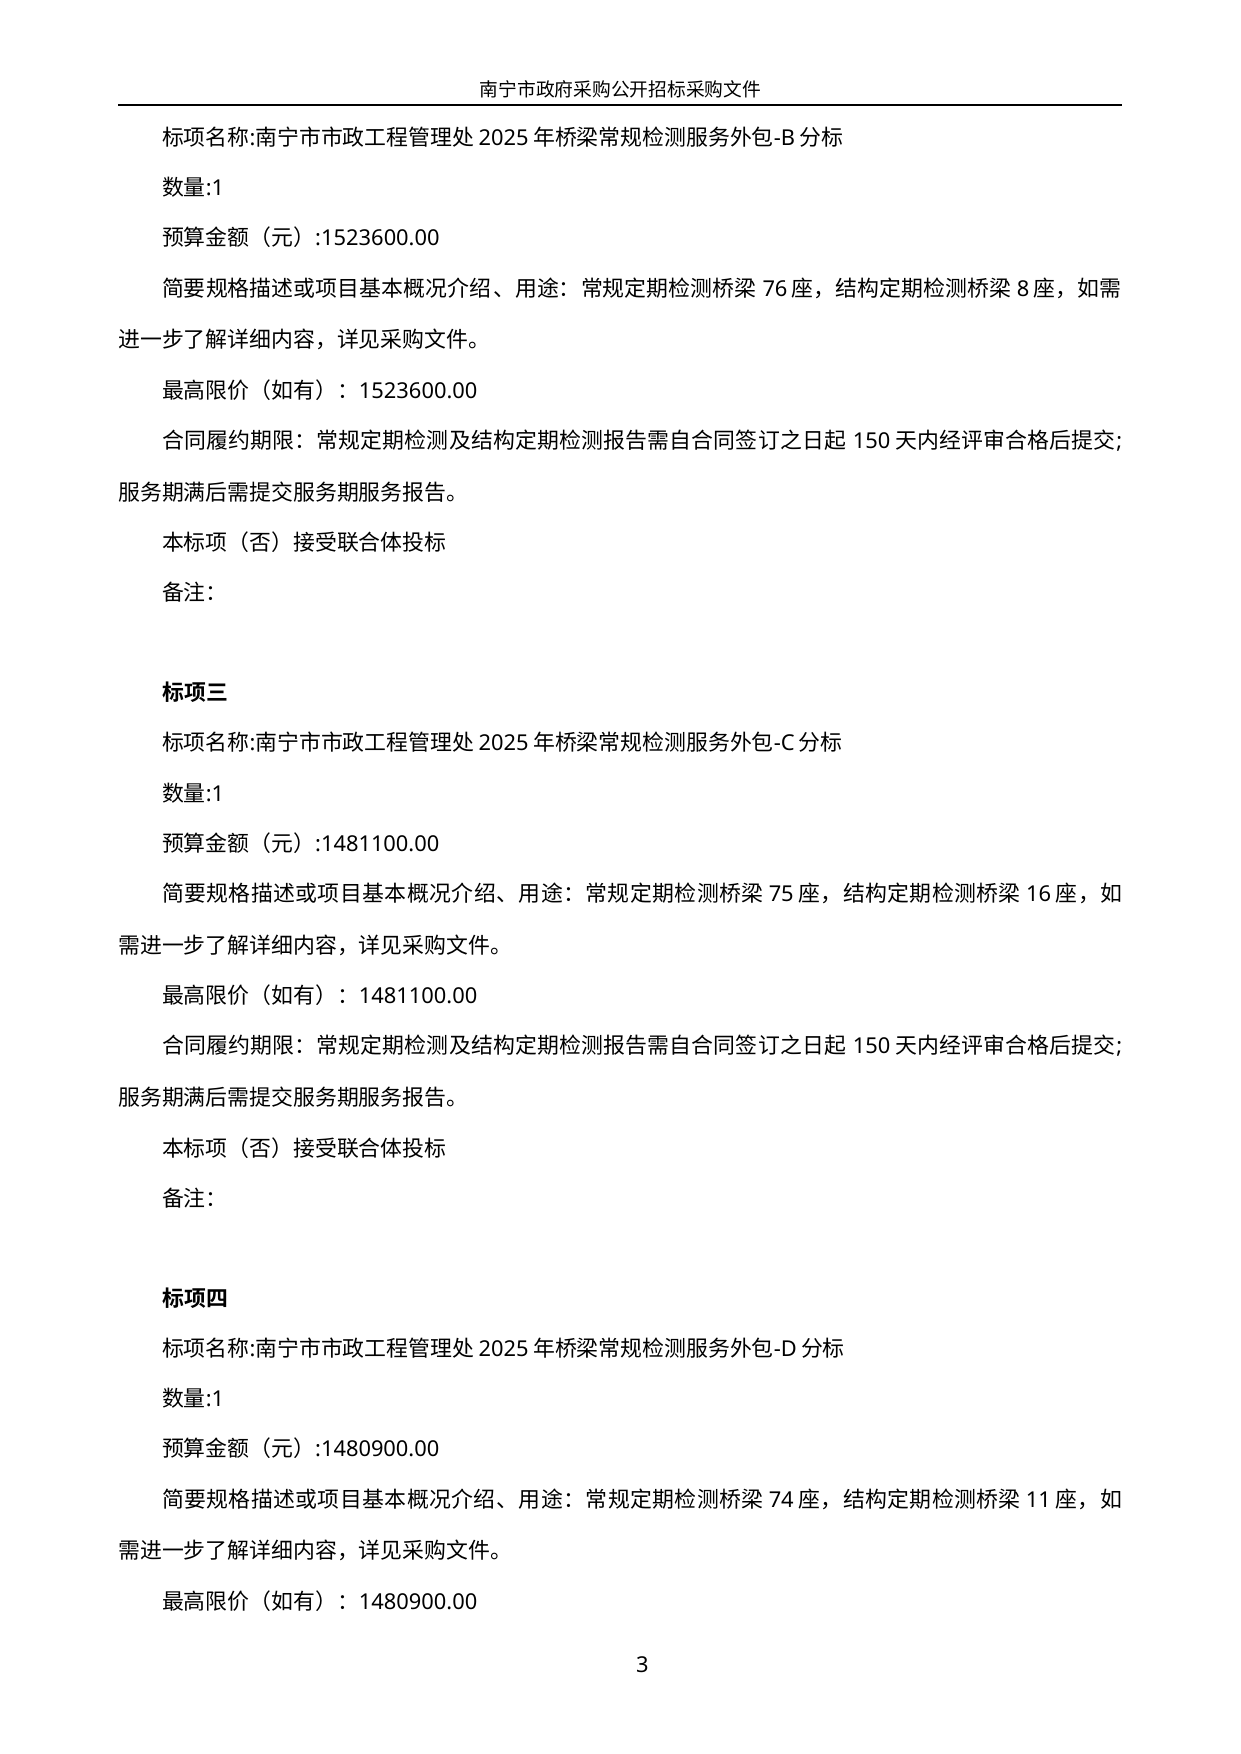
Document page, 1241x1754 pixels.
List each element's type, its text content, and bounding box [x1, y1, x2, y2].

text 最高限价（如有）：1480900.00 [118, 1582, 1122, 1617]
text 预算金额（元）:1523600.00 [118, 219, 1122, 253]
text 本标项（否）接受联合体投标 [118, 1129, 1122, 1164]
text 标项名称:南宁市市政工程管理处2025年桥梁常规检测服务外包-B分标 [118, 118, 1122, 153]
text 标项三 [118, 674, 1122, 708]
text 标项名称:南宁市市政工程管理处2025年桥梁常规检测服务外包-C分标 [118, 724, 1122, 758]
text 合同履约期限：常规定期检测及结构定期检测报告需自合同签订之日起150天内经评审合格后提交;服务期满后需提交服务期服务报告。 [118, 1027, 1122, 1113]
text 简要规格描述或项目基本概况介绍、用途：常规定期检测桥梁74座，结构定期检测桥梁11座，如需进一步了解详细内容，详见采购文件。 [118, 1480, 1122, 1567]
text 简要规格描述或项目基本概况介绍、用途：常规定期检测桥梁75座，结构定期检测桥梁16座，如需进一步了解详细内容，详见采购文件。 [118, 875, 1122, 961]
text 最高限价（如有）：1523600.00 [118, 371, 1122, 406]
text 数量:1 [118, 1380, 1122, 1414]
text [118, 422, 1122, 508]
text 本标项（否）接受联合体投标 [118, 524, 1122, 558]
text 数量:1 [118, 774, 1122, 809]
text 标项名称:南宁市市政工程管理处2025年桥梁常规检测服务外包-D分标 [118, 1329, 1122, 1364]
text 备注： [118, 1179, 1122, 1214]
text 预算金额（元）:1481100.00 [118, 824, 1122, 859]
text 数量:1 [118, 169, 1122, 203]
text 最高限价（如有）：1481100.00 [118, 977, 1122, 1011]
text 简要规格描述或项目基本概况介绍、用途：常规定期检测桥梁76座，结构定期检测桥梁8座，如需进一步了解详细内容，详见采购文件。 [118, 269, 1122, 356]
text 标项四 [118, 1279, 1122, 1314]
text 预算金额（元）:1480900.00 [118, 1430, 1122, 1464]
text 备注： [118, 574, 1122, 608]
